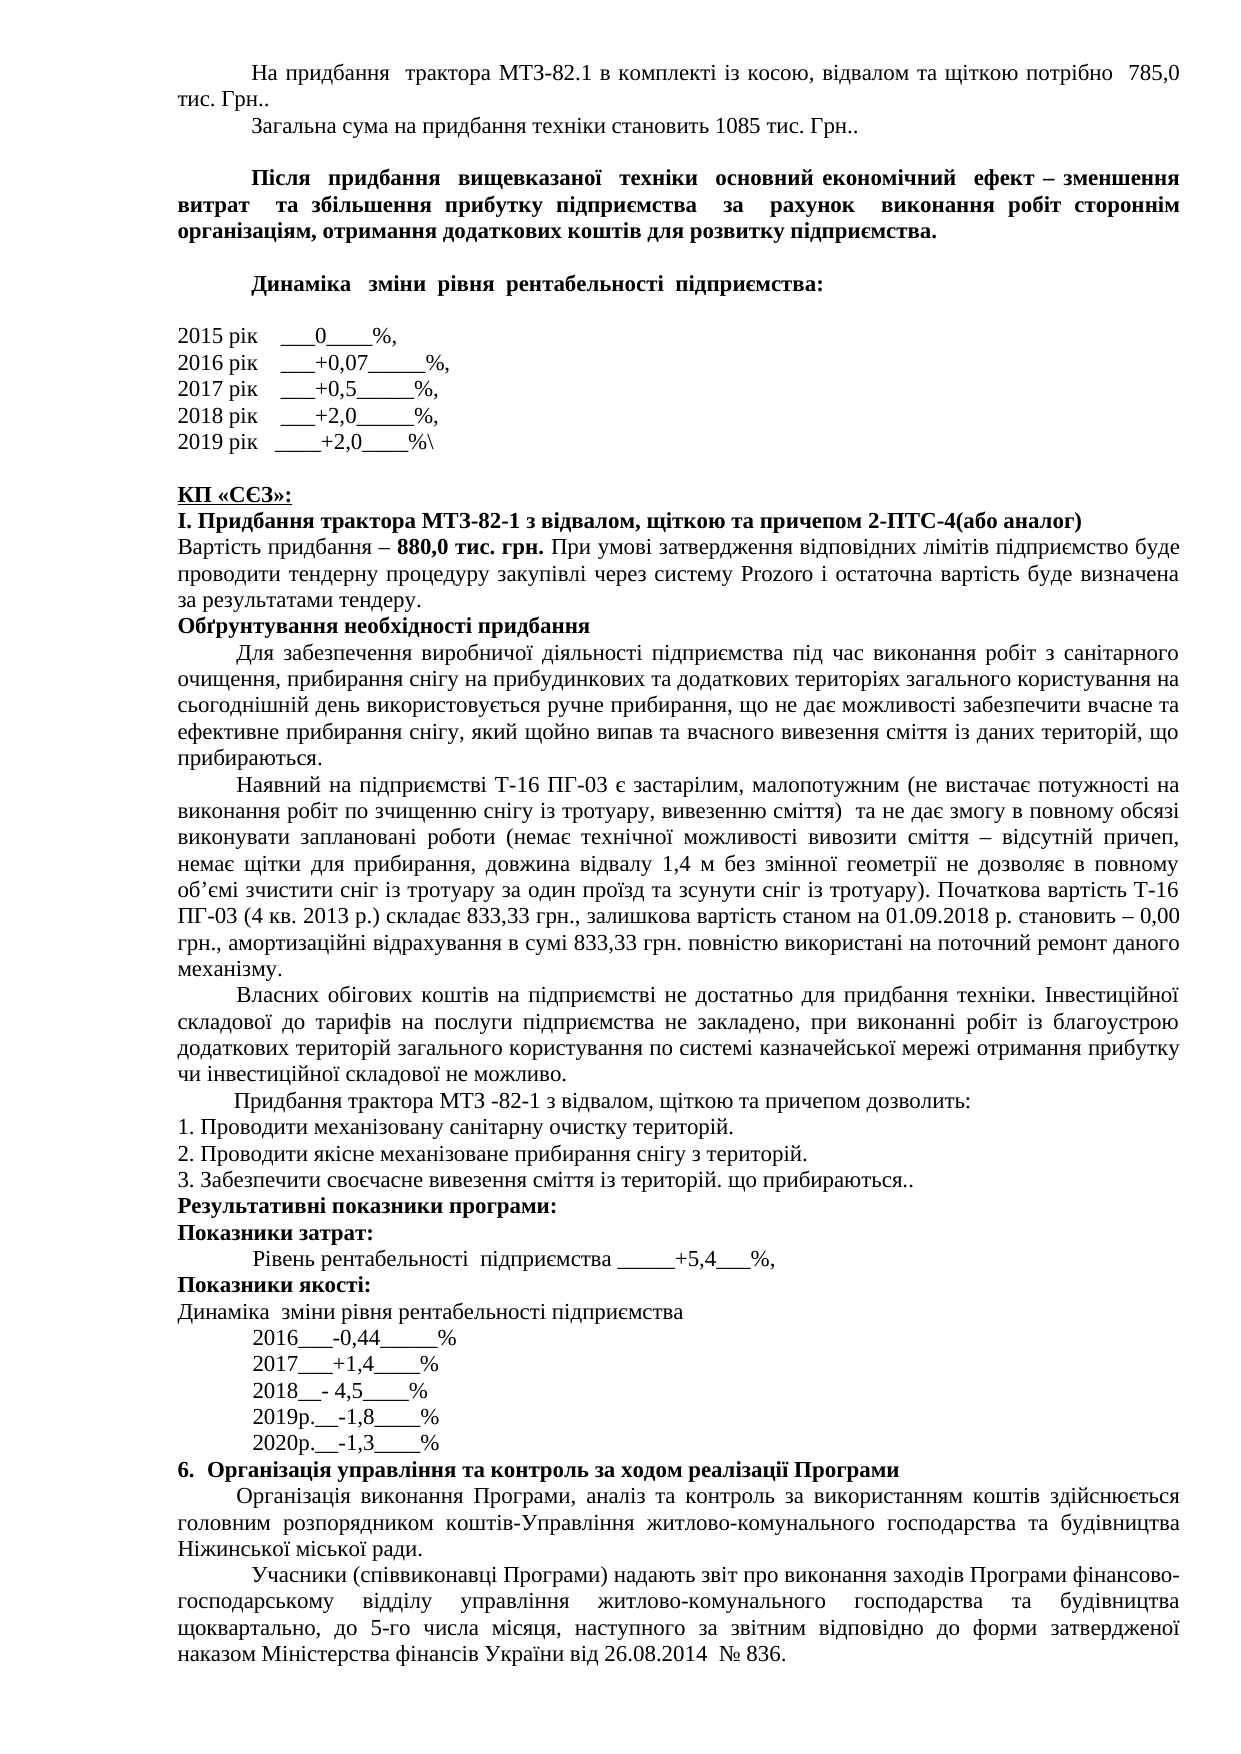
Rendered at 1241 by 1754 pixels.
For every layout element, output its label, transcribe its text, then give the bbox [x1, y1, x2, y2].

text Показники якості: [177, 1271, 1181, 1298]
text 2017 рік ___+0,5_____%, [177, 375, 1181, 402]
text 2016___-0,44_____% [252, 1324, 1181, 1350]
text 2018 рік ___+2,0_____%, [177, 402, 1181, 428]
text Динаміка зміни рівня рентабельності підприємства: [177, 270, 1181, 296]
text Загальна сума на придбання техніки становить 1085 тис. Грн.. [177, 112, 1181, 138]
text Організація виконання Програми, аналіз та контроль за використанням коштів здійснюється головним розпорядником коштів-Управління житлово-комунального господарства та будівництва Ніжинської міської ради. [177, 1482, 1181, 1561]
text Динаміка зміни рівня рентабельності підприємства [177, 1298, 1181, 1324]
text Придбання трактора МТЗ -82-1 з відвалом, щіткою та причепом дозволить: [177, 1087, 1181, 1113]
text Показники затрат: [177, 1219, 1181, 1245]
text 3. Забезпечити своєчасне вивезення сміття із територій. що прибираються.. [177, 1166, 1181, 1192]
text 2019 рік ____+2,0____%\ [177, 428, 1181, 454]
text 1. Проводити механізовану санітарну очистку територій. [177, 1113, 1181, 1139]
text На придбання трактора МТЗ-82.1 в комплекті із косою, відвалом та щіткою потрібно 785,0 тис. Грн.. [177, 59, 1181, 112]
text Вартість придбання – 880,0 тис. грн. При умові затвердження відповідних лімітів підприємство буде проводити тендерну процедуру закупівлі через систему Prozoro і остаточна вартість буде визначена за результатами тендеру. [177, 533, 1181, 612]
text Учасники (співвиконавці Програми) надають звіт про виконання заходів Програми фінансово-господарському відділу управління житлово-комунального господарства та будівництва щоквартально, до 5-го числа місяця, наступного за звітним відповідно до форми затвердженої наказом Міністерства фінансів України від 26.08.2014 № 836. [177, 1561, 1181, 1667]
text 2017___+1,4____% [252, 1350, 1181, 1377]
text Власних обігових коштів на підприємстві не достатньо для придбання техніки. Інвестиційної складової до тарифів на послуги підприємства не закладено, при виконанні робіт із благоустрою додаткових територій загального користування по системі казначейської мережі отримання прибутку чи інвестиційної складової не можливо. [177, 981, 1181, 1087]
text Наявний на підприємстві Т-16 ПГ-03 є застарілим, малопотужним (не вистачає потужності на виконання робіт по зчищенню снігу із тротуару, вивезенню сміття) та не дає змогу в повному обсязі виконувати заплановані роботи (немає технічної можливості вивозити сміття – відсутній причеп, немає щітки для прибирання, довжина відвалу 1,4 м без змінної геометрії не дозволяє в повному об’ємі зчистити сніг із тротуару за один проїзд та зсунути сніг із тротуару). Початкова вартість Т-16 ПГ-03 (4 кв. 2013 р.) складає 833,33 грн., залишкова вартість станом на 01.09.2018 р. становить – 0,00 грн., амортизаційні відрахування в сумі 833,33 грн. повністю використані на поточний ремонт даного механізму. [177, 771, 1181, 981]
list Організація управління та контроль за ходом реалізації Програми [177, 1456, 1181, 1482]
text Рівень рентабельності підприємства _____+5,4___%, [252, 1245, 1181, 1271]
text 2015 рік ___0____%, [177, 323, 1181, 349]
text І. Придбання трактора МТЗ-82-1 з відвалом, щіткою та причепом 2-ПТС-4(або аналог) [177, 507, 1181, 533]
text 2. Проводити якісне механізоване прибирання снігу з територій. [177, 1139, 1181, 1166]
text Після придбання вищевказаної техніки основний економічний ефект – зменшення витрат та збільшення прибутку підприємства за рахунок виконання робіт стороннім організаціям, отримання додаткових коштів для розвитку підприємства. [177, 164, 1181, 243]
text Для забезпечення виробничої діяльності підприємства під час виконання робіт з санітарного очищення, прибирання снігу на прибудинкових та додаткових територіях загального користування на сьогоднішній день використовується ручне прибирання, що не дає можливості забезпечити вчасне та ефективне прибирання снігу, який щойно випав та вчасного вивезення сміття із даних територій, що прибираються. [177, 639, 1181, 771]
text КП «СЄЗ»: [177, 481, 1181, 507]
text 2018__- 4,5____% [252, 1377, 1181, 1403]
text 2020р.__-1,3____% [252, 1429, 1181, 1456]
text Обґрунтування необхідності придбання [177, 612, 1181, 639]
text 2019р.__-1,8____% [252, 1403, 1181, 1429]
text Результативні показники програми: [177, 1192, 1181, 1219]
text 2016 рік ___+0,07_____%, [177, 349, 1181, 375]
